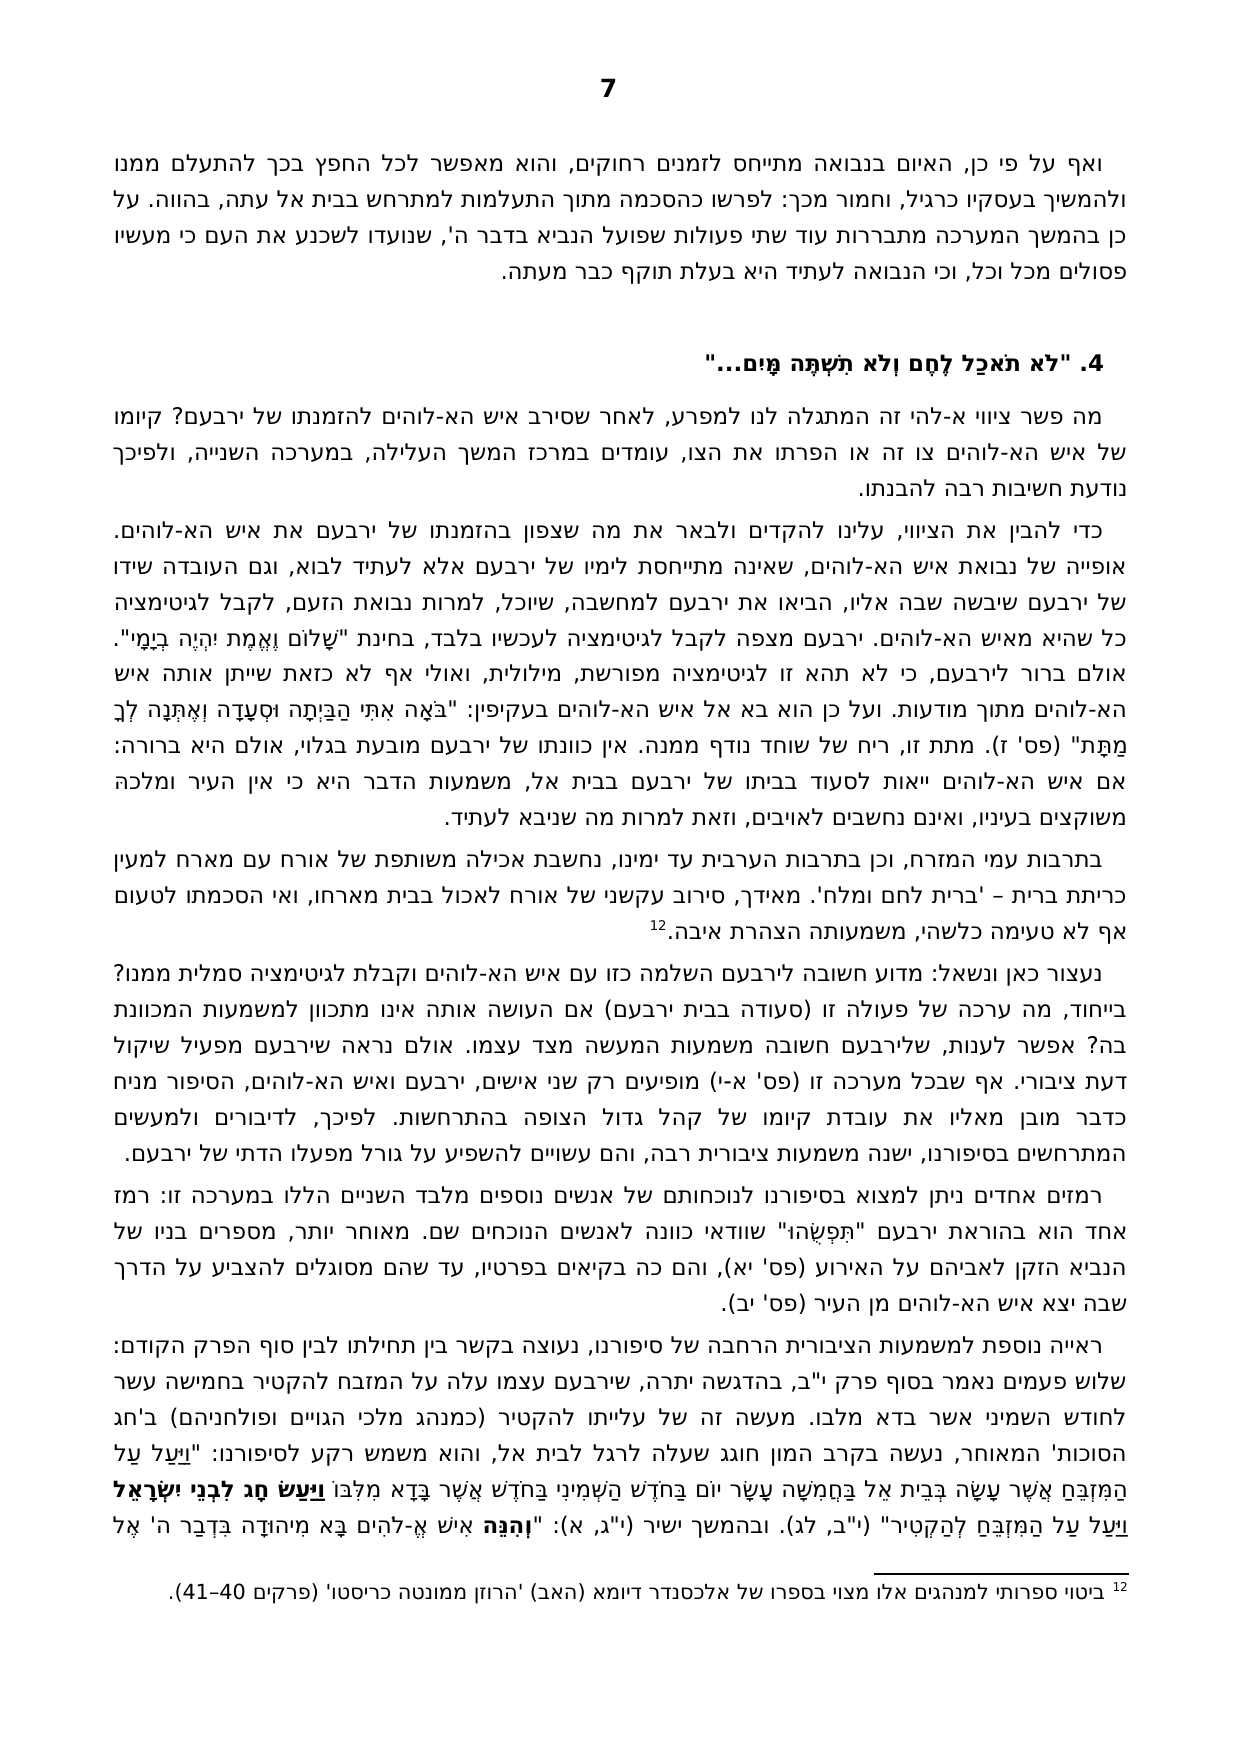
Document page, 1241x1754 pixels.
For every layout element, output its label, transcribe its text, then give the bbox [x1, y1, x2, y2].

text בתרבות עמי המזרח, וכן בתרבות הערבית עד ימינו, נחשבת אכילה משותפת של אורח עם מארח למעין כריתת ברית – 'ברית לחם ומלח'. מאידך, סירוב עקשני של אורח לאכול בבית מארחו, ואי הסכמתו לטעום אף לא טעימה כלשהי, משמעותה הצהרת איבה. [112, 847, 1128, 945]
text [112, 1332, 1128, 1539]
text רמזים אחדים ניתן למצוא בסיפורנו לנוכחותם של אנשים נוספים מלבד השניים הללו במערכה זו: רמז אחד הוא בהוראת ירבעם "תִּפְשֻׂהוּ" שוודאי כוונה לאנשים הנוכחים שם. מאוחר יותר, מספרים בניו של הנביא הזקן לאביהם על האירוע (פס' יא), והם כה בקיאים בפרטיו, עד שהם מסוגלים להצביע על הדרך שבה יצא איש הא-לוהים מן העיר (פס' יב). [112, 1182, 1128, 1317]
text נעצור כאן ונשאל: מדוע חשובה לירבעם השלמה כזו עם איש הא-לוהים וקבלת לגיטימציה סמלית ממנו? בייחוד, מה ערכה של פעולה זו (סעודה בבית ירבעם) אם העושה אותה אינו מתכוון למשמעות המכוונת בה? אפשר לענות, שלירבעם חשובה משמעות המעשה מצד עצמו. אולם נראה שירבעם מפעיל שיקול דעת ציבורי. אף שבכל מערכה זו (פס' אי) מופיעים רק שני אישים, ירבעם ואיש הא-לוהים, הסיפור מניח כדבר מובן מאליו את עובדת קיומו של קהל גדול הצופה בהתרחשות. לפיכך, לדיבורים ולמעשים המתרחשים בסיפורנו, ישנה משמעות ציבורית רבה, והם עשויים להשפיע על גורל מפעלו הדתי של ירבעם. [112, 961, 1128, 1167]
subtitle 4. "לֹא תֹאכַל לֶחֶם וְלֹא תִשְׁתֶּה מָּיִם..." [112, 350, 1128, 377]
text ואף על פי כן, האיום בנבואה מתייחס לזמנים רחוקים, והוא מאפשר לכל החפץ בכך להתעלם ממנו ולהמשיך בעסקיו כרגיל, וחמור מכך: לפרשו כהסכמה מתוך התעלמות למתרחש בבית אל עתה, בהווה. על כן בהמשך המערכה מתבררות עוד שתי פעולות שפועל הנביא בדבר ה', שנועדו לשכנע את העם כי מעשיו פסולים מכל וכל, וכי הנבואה לעתיד היא בעלת תוקף כבר מעתה. [112, 150, 1128, 284]
text מה פשר ציווי א-להי זה המתגלה לנו למפרע, לאחר שסירב איש הא-לוהים להזמנתו של ירבעם? קיומו של איש הא-לוהים צו זה או הפרתו את הצו, עומדים במרכז המשך העלילה, במערכה השנייה, ולפיכך נודעת חשיבות רבה להבנתו. [112, 403, 1128, 501]
text כדי להבין את הציווי, עלינו להקדים ולבאר את מה שצפון בהזמנתו של ירבעם את איש הא-לוהים. אופייה של נבואת איש הא-לוהים, שאינה מתייחסת לימיו של ירבעם אלא לעתיד לבוא, וגם העובדה שידו של ירבעם שיבשה שבה אליו, הביאו את ירבעם למחשבה, שיוכל, למרות נבואת הזעם, לקבל לגיטימציה כל שהיא מאיש הא-לוהים. ירבעם מצפה לקבל לגיטימציה לעכשיו בלבד, בחינת "שָׁלוֹם וֶאֱמֶת יִהְיֶה בְיָמָי". אולם ברור לירבעם, כי לא תהא זו לגיטימציה מפורשת, מילולית, ואולי אף לא כזאת שייתן אותה איש הא-לוהים מתוך מודעות. ועל כן הוא בא אל איש הא-לוהים בעקיפין: "בֹּאָה אִתִּי הַבַּיְתָה וּסְעָדָה וְאֶתְּנָה לְךָ מַתָּת" (פס' ז). מתת זו, ריח של שוחד נודף ממנה. אין כוונתו של ירבעם מובעת בגלוי, אולם היא ברורה: אם איש הא-לוהים ייאות לסעוד בביתו של ירבעם בבית אל, משמעות הדבר היא כי אין העיר ומלכהּ משוקצים בעיניו, ואינם נחשבים לאויבים, וזאת למרות מה שניבא לעתיד. [112, 517, 1128, 831]
